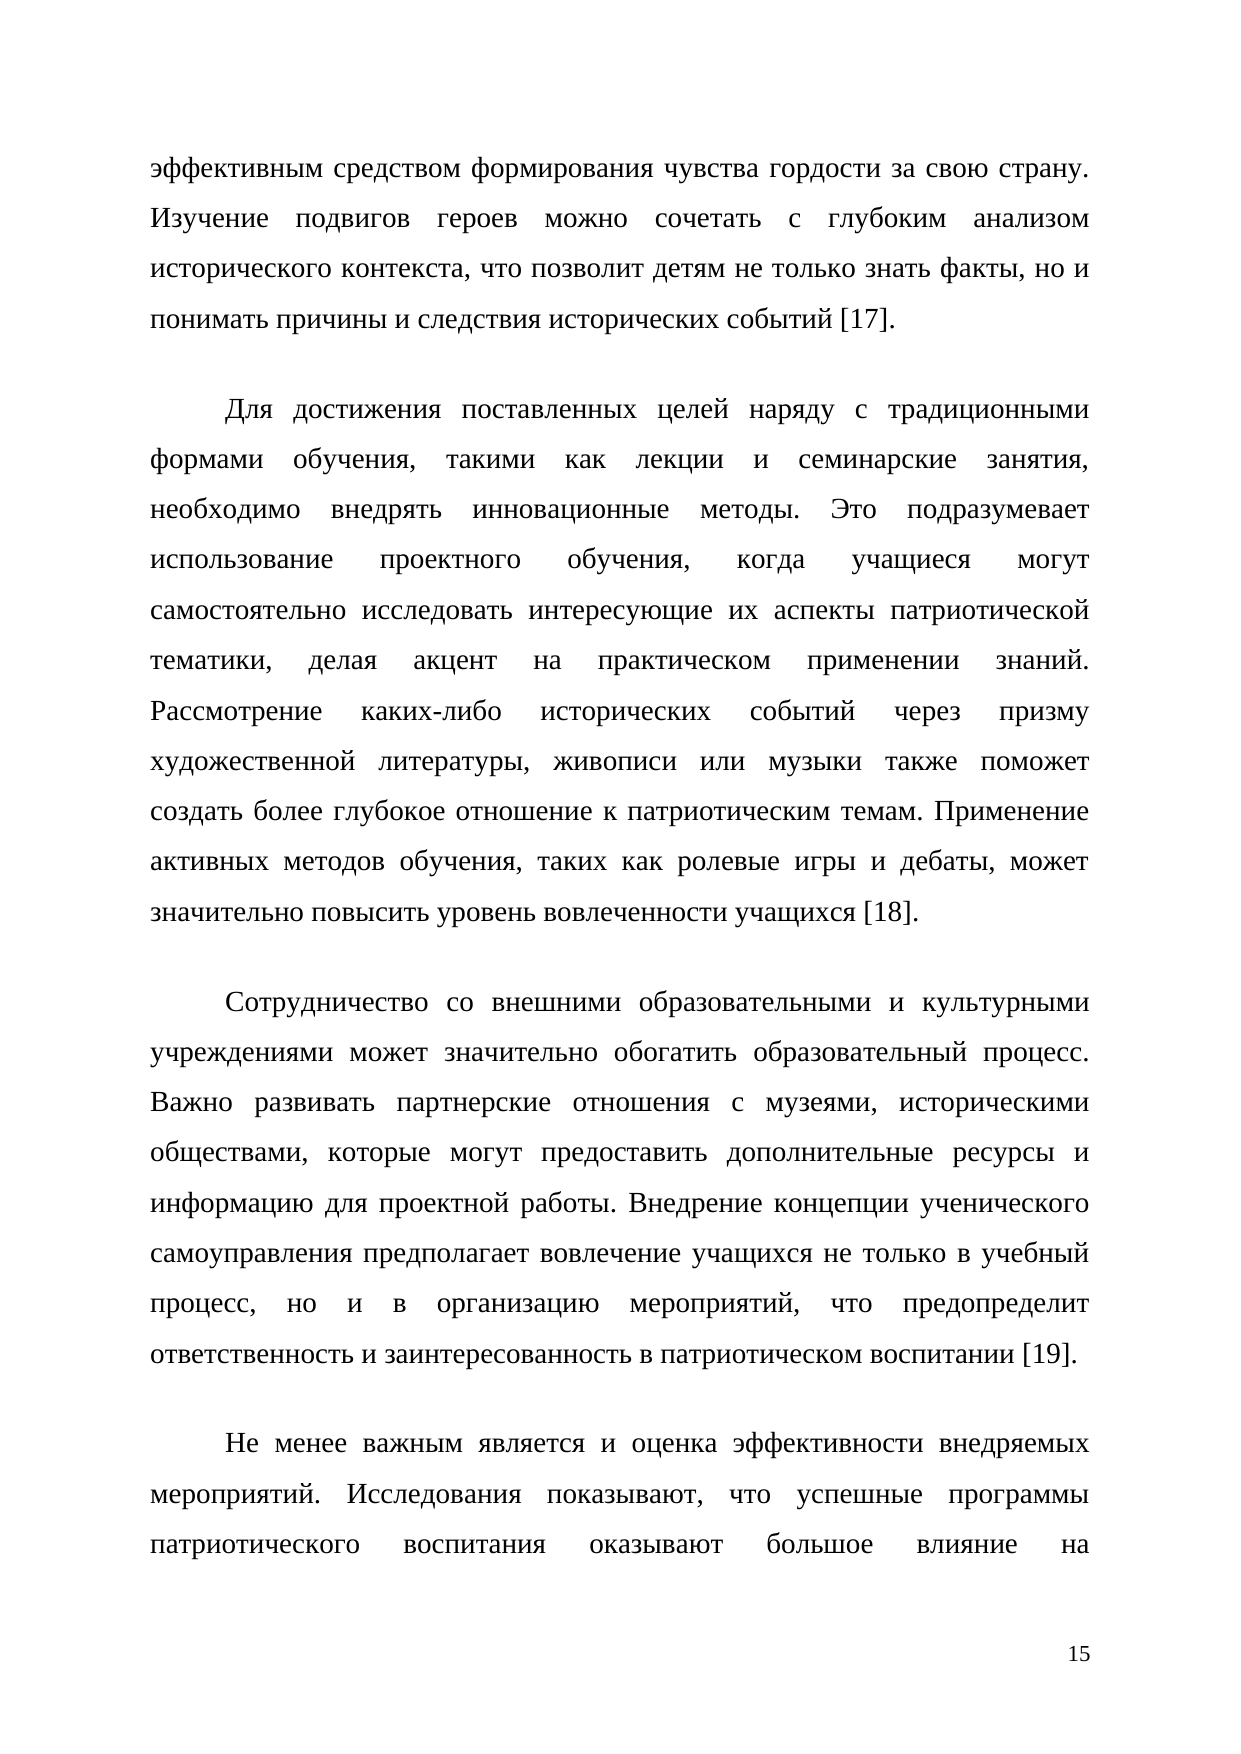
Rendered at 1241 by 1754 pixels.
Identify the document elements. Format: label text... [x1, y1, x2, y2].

text Для достижения поставленных целей наряду с традиционными формами обучения, такими как лекции и семинарские занятия, необходимо внедрять инновационные методы. Это подразумевает использование проектного обучения, когда учащиеся могут самостоятельно исследовать интересующие их аспекты патриотической тематики, делая акцент на практическом применении знаний. Рассмотрение каких-либо исторических событий через призму художественной литературы, живописи или музыки также поможет создать более глубокое отношение к патриотическим темам. Применение активных методов обучения, таких как ролевые игры и дебаты, может значительно повысить уровень вовлеченности учащихся [18]. [150, 391, 1090, 927]
text Сотрудничество со внешними образовательными и культурными учреждениями может значительно обогатить образовательный процесс. Важно развивать партнерские отношения с музеями, историческими обществами, которые могут предоставить дополнительные ресурсы и информацию для проектной работы. Внедрение концепции ученического самоуправления предполагает вовлечение учащихся не только в учебный процесс, но и в организацию мероприятий, что предопределит ответственность и заинтересованность в патриотическом воспитании [19]. [150, 984, 1090, 1369]
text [150, 150, 1090, 334]
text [150, 1426, 1090, 1560]
